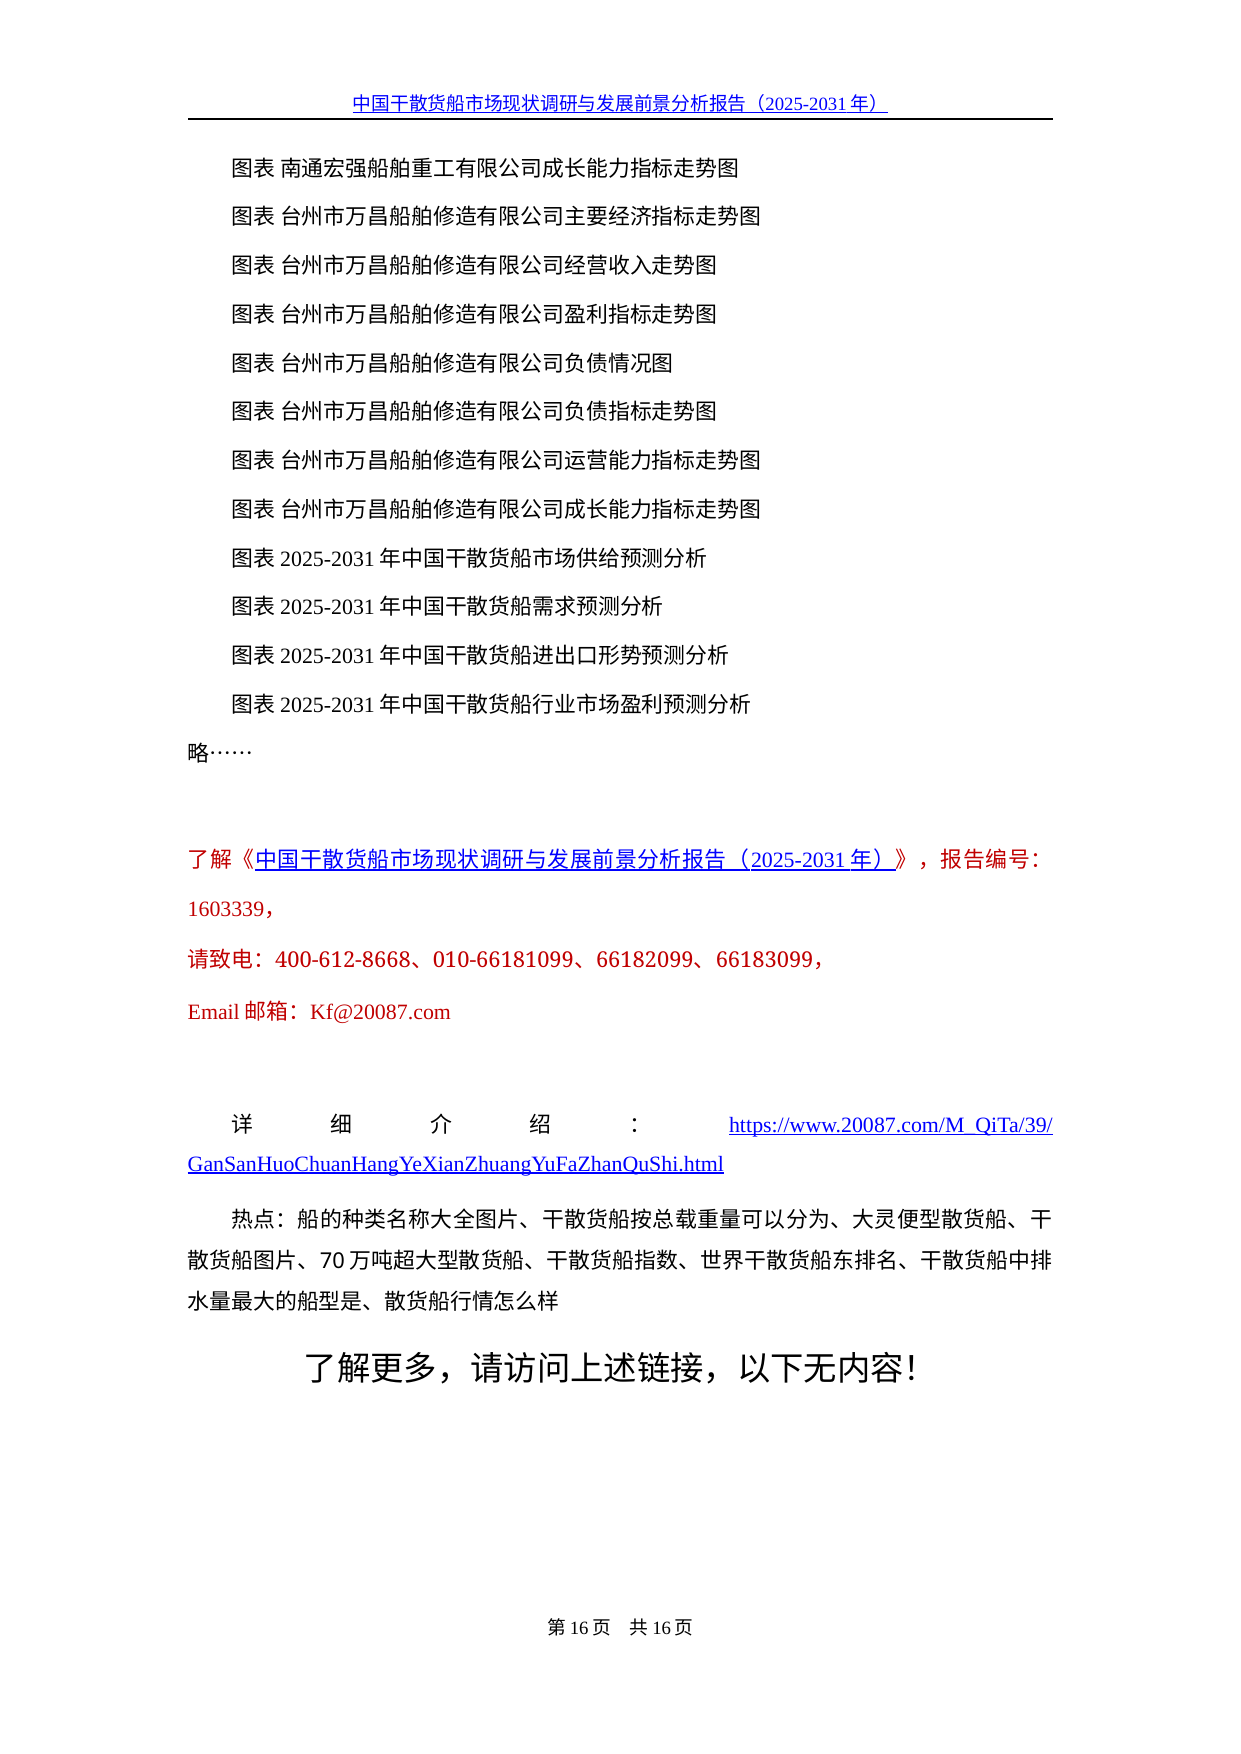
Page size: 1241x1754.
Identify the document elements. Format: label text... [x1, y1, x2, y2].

text 了解《中国干散货船市场现状调研与发展前景分析报告（2025-2031年）》，报告编号：1603339， [187, 842, 1053, 923]
text Email邮箱：Kf@20087.com [187, 993, 1053, 1026]
text 请致电：400-612-8668、010-66181099、66182099、66183099， [187, 942, 1053, 974]
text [187, 150, 1053, 768]
text 热点：船的种类名称大全图片、干散货船按总载重量可以分为、大灵便型散货船、干散货船图片、70万吨超大型散货船、干散货船指数、世界干散货船东排名、干散货船中排水量最大的船型是、散货船行情怎么样 [187, 1202, 1053, 1316]
text 详细介绍：https://www.20087.com/M_QiTa/39/GanSanHuoChuanHangYeXianZhuangYuFaZhanQuShi.html [187, 1106, 1053, 1179]
title 了解更多，请访问上述链接，以下无内容！ [187, 1333, 1053, 1398]
